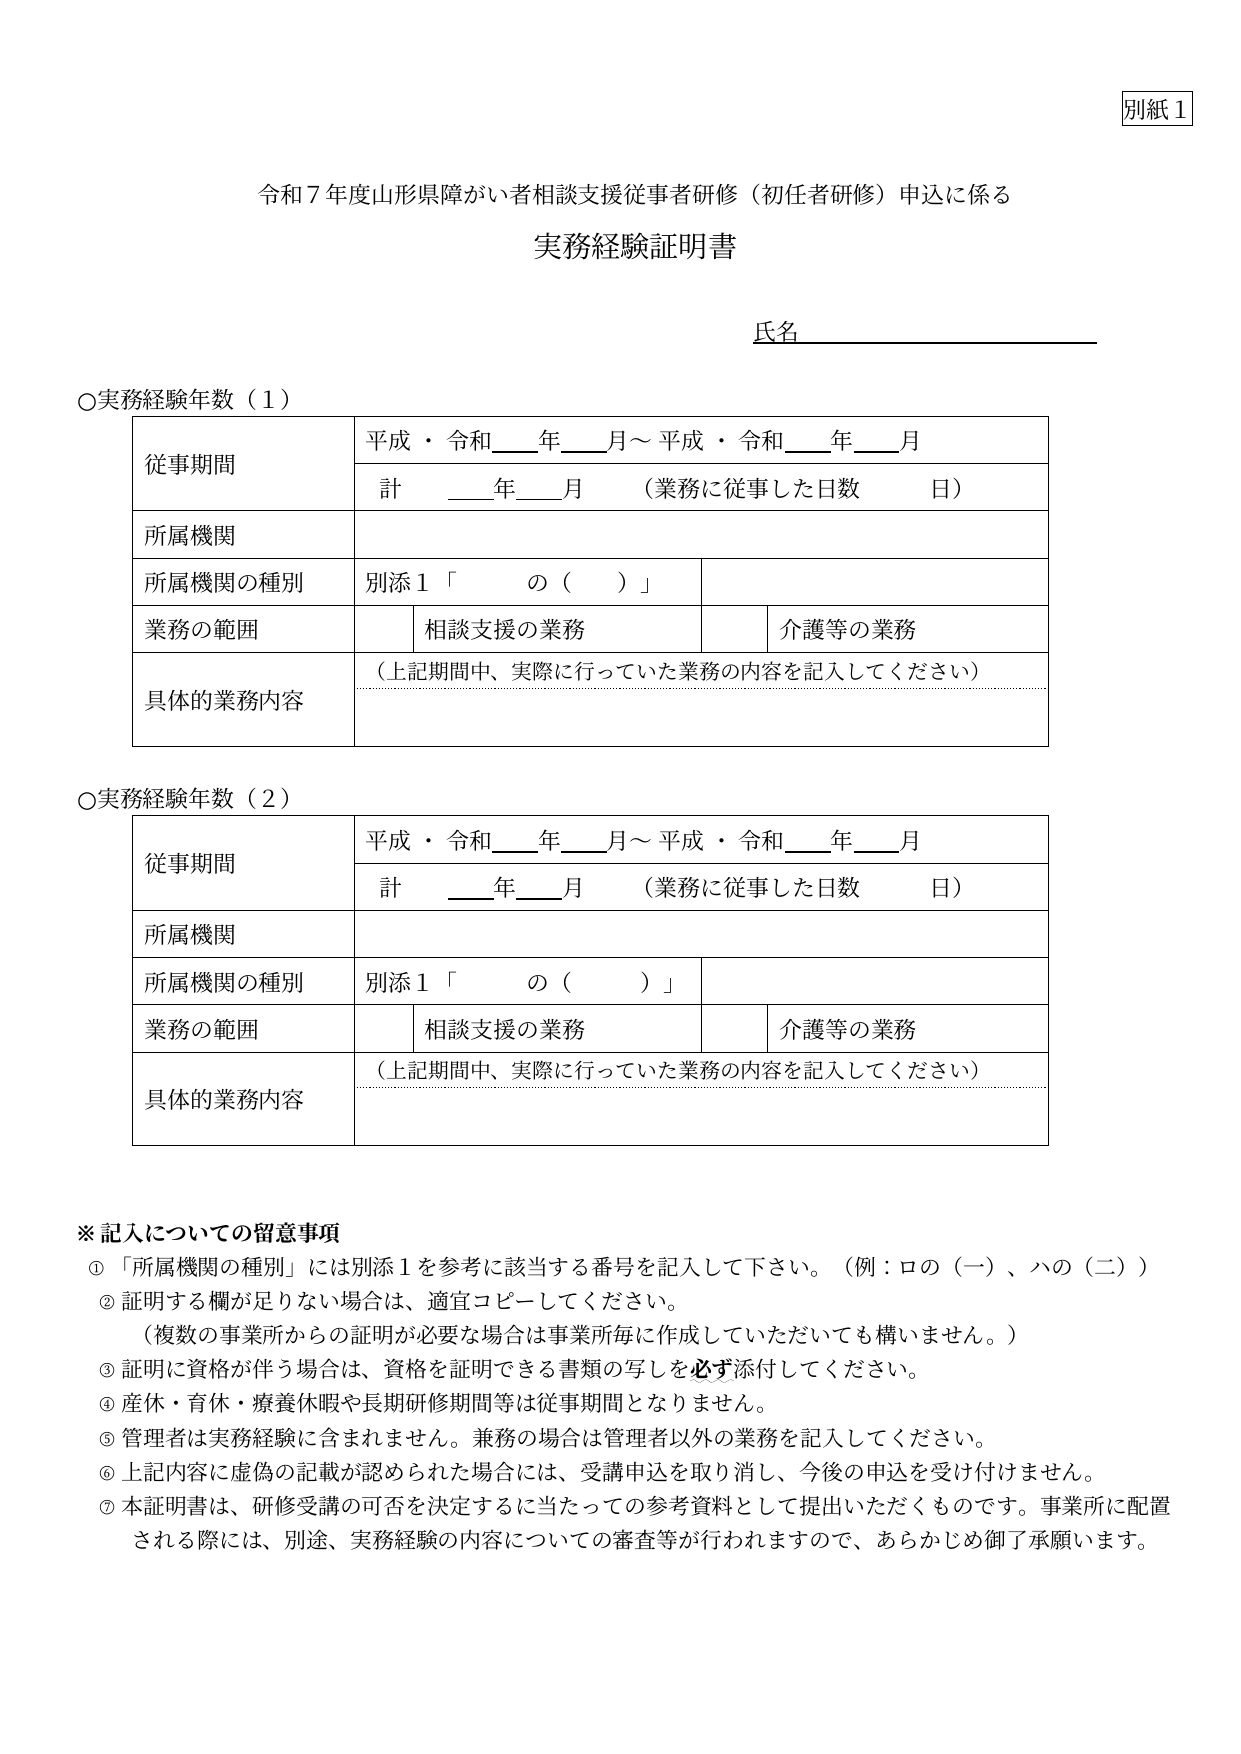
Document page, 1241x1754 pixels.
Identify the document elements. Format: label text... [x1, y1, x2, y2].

table_cell 年 月 [413, 864, 620, 910]
text ⑦ 本証明書は、研修受講の可否を決定するに当たっての参考資料として提出いただくものです。事業所に配置 [77, 1488, 1193, 1522]
text ⑥ 上記内容に虚偽の記載が認められた場合には、受講申込を取り消し、今後の申込を受け付けません。 [77, 1454, 1193, 1488]
table_cell 別添１「 の（ ）」 [355, 559, 701, 605]
table_cell 相談支援の業務 [414, 606, 701, 652]
text （複数の事業所からの証明が必要な場合は事業所毎に作成していただいても構いません。） [121, 1317, 1193, 1351]
text される際には、別途、実務経験の内容についての審査等が行われますので、あらかじめ御了承願います。 [77, 1522, 1193, 1556]
table_cell [702, 606, 767, 652]
table_cell [355, 1005, 413, 1052]
table_header 平成 ・ 令和 年 月～ 平成 ・ 令和 年 月 [355, 816, 1048, 862]
table_cell [355, 1087, 1048, 1145]
table_cell [355, 511, 1048, 558]
table_cell （業務に従事した日数 日） [620, 864, 1048, 910]
table_header 従事期間 [133, 417, 354, 510]
text 実務経験証明書 [77, 211, 1193, 279]
text 氏名 [730, 313, 1193, 347]
text ④ 産休・育休・療養休暇や長期研修期間等は従事期間となりません。 [77, 1385, 1193, 1419]
text ○実務経験年数（２） [77, 781, 1193, 815]
table_cell 所属機関 [133, 511, 354, 558]
table_cell [702, 958, 1048, 1004]
table_cell [355, 606, 413, 652]
table_header 従事期間 [133, 816, 354, 910]
table_cell 相談支援の業務 [414, 1005, 701, 1052]
text ○実務経験年数（１） [77, 382, 1193, 416]
text ※ 記入についての留意事項 [77, 1214, 1200, 1249]
table_cell 所属機関の種別 [133, 958, 354, 1004]
table_cell 業務の範囲 [133, 606, 354, 652]
table_cell 具体的業務内容 [133, 653, 354, 746]
table_cell 計 [355, 464, 413, 510]
table_cell 年 月 [413, 464, 620, 510]
table_cell [355, 911, 1048, 957]
table_cell （上記期間中、実際に行っていた業務の内容を記入してください） [355, 653, 1048, 687]
table_cell （上記期間中、実際に行っていた業務の内容を記入してください） [355, 1053, 1048, 1087]
table_header 平成 ・ 令和 年 月～ 平成 ・ 令和 年 月 [355, 417, 1048, 463]
table_cell 介護等の業務 [768, 1005, 1048, 1052]
text 別紙１ [77, 74, 1193, 142]
text 令和７年度山形県障がい者相談支援従事者研修（初任者研修）申込に係る [77, 177, 1193, 211]
table_cell 業務の範囲 [133, 1005, 354, 1052]
table_cell [355, 688, 1048, 746]
table_cell [702, 1005, 767, 1052]
table_cell 介護等の業務 [768, 606, 1048, 652]
table_cell 計 [355, 864, 413, 910]
table_cell 具体的業務内容 [133, 1053, 354, 1145]
text ② 証明する欄が足りない場合は、適宜コピーしてください。 [77, 1283, 1193, 1317]
table_cell （業務に従事した日数 日） [620, 464, 1048, 510]
table_cell 別添１「 の（ ）」 [355, 958, 701, 1004]
table_cell 所属機関の種別 [133, 559, 354, 605]
table_cell [702, 559, 1048, 605]
table_cell 所属機関 [133, 911, 354, 957]
text ⑤ 管理者は実務経験に含まれません。兼務の場合は管理者以外の業務を記入してください。 [77, 1419, 1193, 1454]
text ① 「所属機関の種別」には別添１を参考に該当する番号を記入して下さい。（例：ロの（一）、ハの（二）） [77, 1249, 1193, 1283]
text ③ 証明に資格が伴う場合は、資格を証明できる書類の写しを必ず添付してください。 [99, 1351, 1193, 1385]
